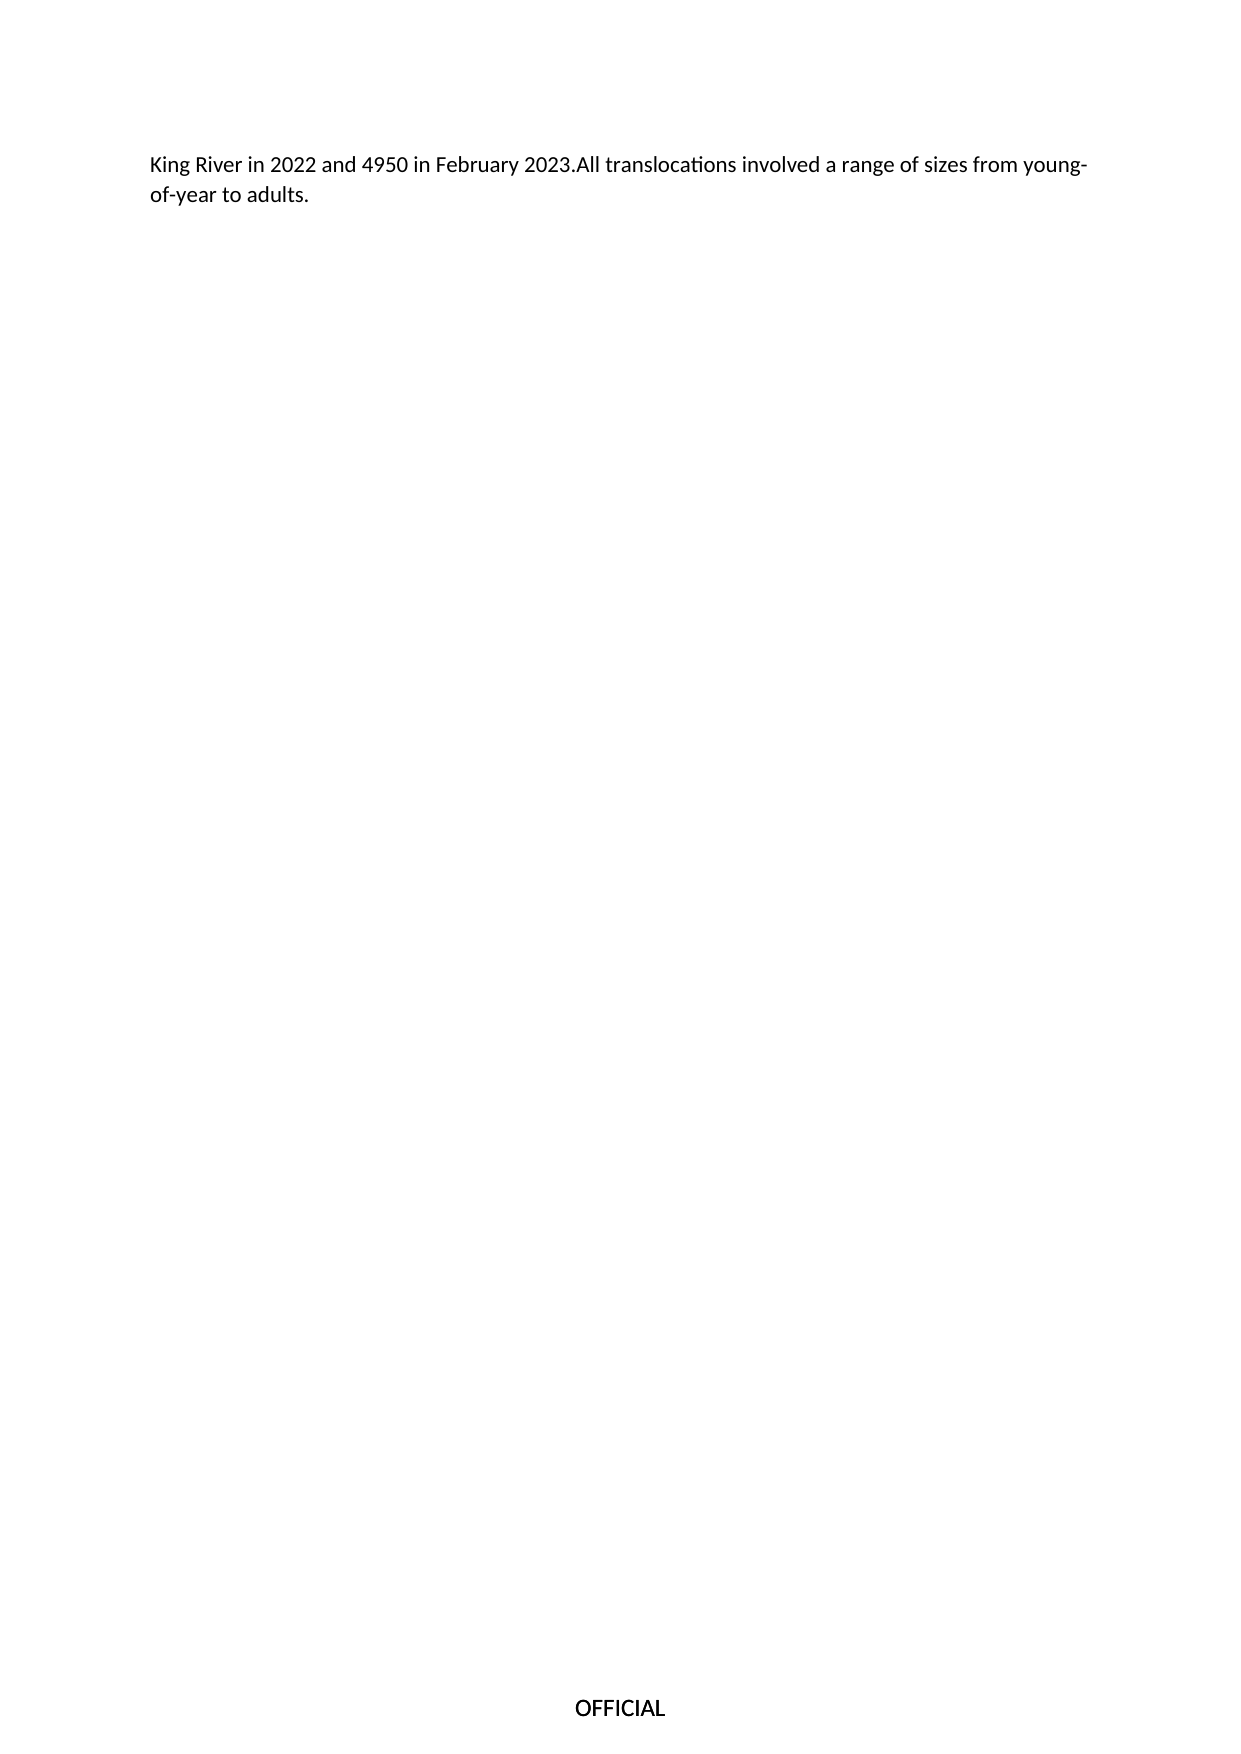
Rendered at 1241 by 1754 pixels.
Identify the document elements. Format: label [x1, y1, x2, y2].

text [150, 150, 1090, 208]
